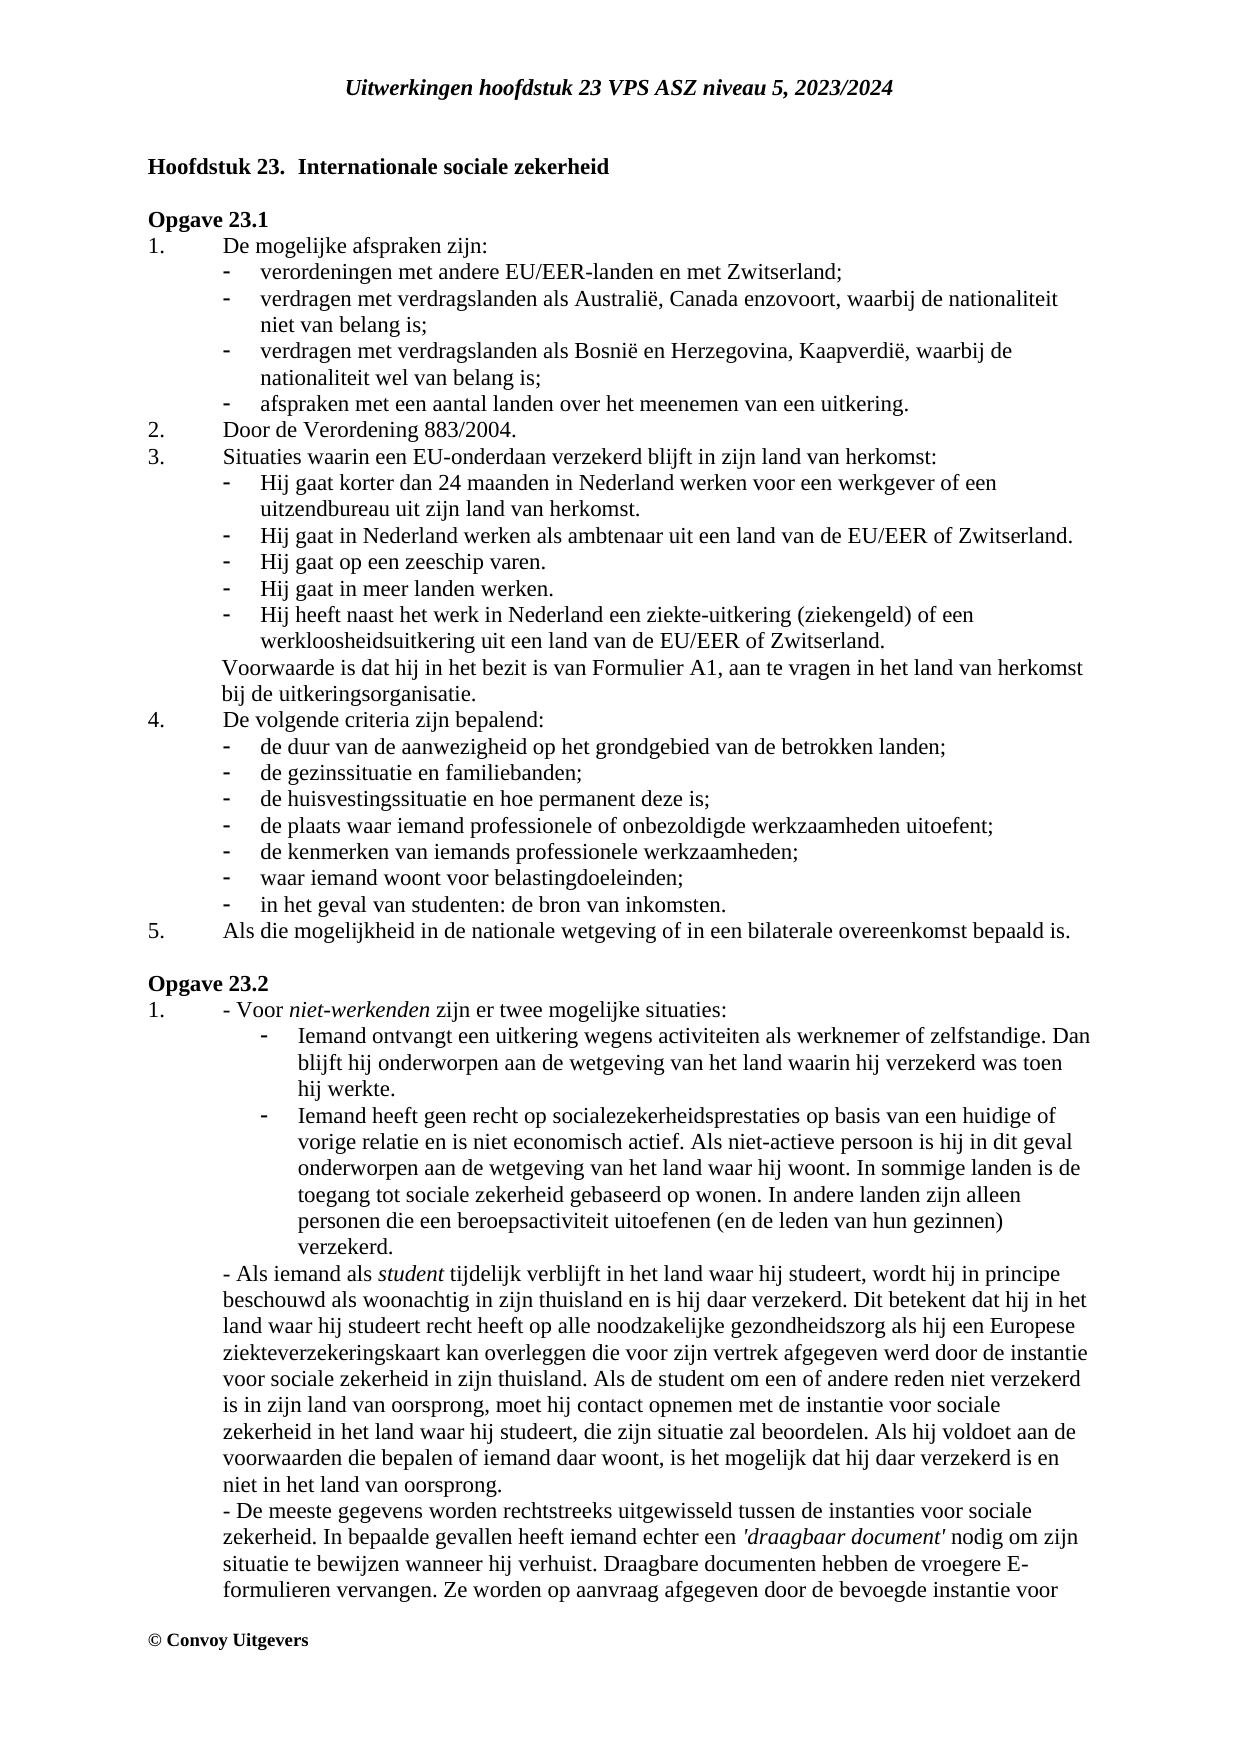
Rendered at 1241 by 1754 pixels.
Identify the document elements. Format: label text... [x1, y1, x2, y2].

text 1. De mogelijke afspraken zijn: [148, 232, 1093, 258]
text Hoofdstuk 23. Internationale sociale zekerheid [148, 153, 1093, 179]
text 2. Door de Verordening 883/2004. [148, 416, 1093, 443]
text Voorwaarde is dat hij in het bezit is van Formulier A1, aan te vragen in het land van herkomst bij de uitkeringsorganisatie. [221, 654, 1093, 706]
list Hij gaat korter dan 24 maanden in Nederland werken voor een werkgever of een uitzendbureau uit zijn land van herkomst. [223, 469, 1093, 522]
text 3. Situaties waarin een EU-onderdaan verzekerd blijft in zijn land van herkomst: [148, 443, 1093, 469]
list Iemand ontvangt een uitkering wegens activiteiten als werknemer of zelfstandige. Dan blijft hij onderworpen aan de wetgeving van het land waarin hij verzekerd was toen hij werkte. [260, 1023, 1093, 1102]
list de gezinssituatie en familiebanden; [223, 759, 1093, 785]
text Opgave 23.1 [148, 206, 1093, 232]
text 5. Als die mogelijkheid in de nationale wetgeving of in een bilaterale overeenkomst bepaald is. [148, 917, 1093, 943]
list de duur van de aanwezigheid op het grondgebied van de betrokken landen; [223, 733, 1093, 759]
list Iemand heeft geen recht op socialezekerheidsprestaties op basis van een huidige of vorige relatie en is niet economisch actief. Als niet-actieve persoon is hij in dit geval onderworpen aan de wetgeving van het land waar hij woont. In sommige landen is de toegang tot sociale zekerheid gebaseerd op wonen. In andere landen zijn alleen personen die een beroepsactiviteit uitoefenen (en de leden van hun gezinnen) verzekerd. [260, 1102, 1093, 1260]
list de huisvestingssituatie en hoe permanent deze is; [223, 785, 1093, 812]
list verdragen met verdragslanden als Australië, Canada enzovoort, waarbij de nationaliteit niet van belang is; [223, 285, 1093, 337]
list de plaats waar iemand professionele of onbezoldigde werkzaamheden uitoefent; [223, 812, 1093, 838]
text 1. - Voor niet-werkenden zijn er twee mogelijke situaties: [148, 996, 1093, 1023]
list afspraken met een aantal landen over het meenemen van een uitkering. [223, 390, 1093, 416]
text - Als iemand als student tijdelijk verblijft in het land waar hij studeert, wordt hij in principe beschouwd als woonachtig in zijn thuisland en is hij daar verzekerd. Dit betekent dat hij in het land waar hij studeert recht heeft op alle noodzakelijke gezondheidszorg als hij een Europese ziekteverzekeringskaart kan overleggen die voor zijn vertrek afgegeven werd door de instantie voor sociale zekerheid in zijn thuisland. Als de student om een of andere reden niet verzekerd is in zijn land van oorsprong, moet hij contact opnemen met de instantie voor sociale zekerheid in het land waar hij studeert, die zijn situatie zal beoordelen. Als hij voldoet aan de voorwaarden die bepalen of iemand daar woont, is het mogelijk dat hij daar verzekerd is en niet in het land van oorsprong. [221, 1260, 1093, 1497]
text Opgave 23.2 [148, 970, 1093, 996]
list in het geval van studenten: de bron van inkomsten. [223, 891, 1093, 917]
list Hij gaat op een zeeschip varen. [223, 548, 1093, 574]
list Hij gaat in Nederland werken als ambtenaar uit een land van de EU/EER of Zwitserland. [223, 522, 1093, 548]
list verdragen met verdragslanden als Bosnië en Herzegovina, Kaapverdië, waarbij de nationaliteit wel van belang is; [223, 337, 1093, 390]
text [148, 1497, 1093, 1602]
list Hij heeft naast het werk in Nederland een ziekte-uitkering (ziekengeld) of een werkloosheidsuitkering uit een land van de EU/EER of Zwitserland. [223, 601, 1093, 654]
list Hij gaat in meer landen werken. [223, 574, 1093, 601]
list verordeningen met andere EU/EER-landen en met Zwitserland; [223, 258, 1093, 285]
list de kenmerken van iemands professionele werkzaamheden; [223, 838, 1093, 864]
text 4. De volgende criteria zijn bepalend: [148, 706, 1093, 733]
list waar iemand woont voor belastingdoeleinden; [223, 864, 1093, 891]
